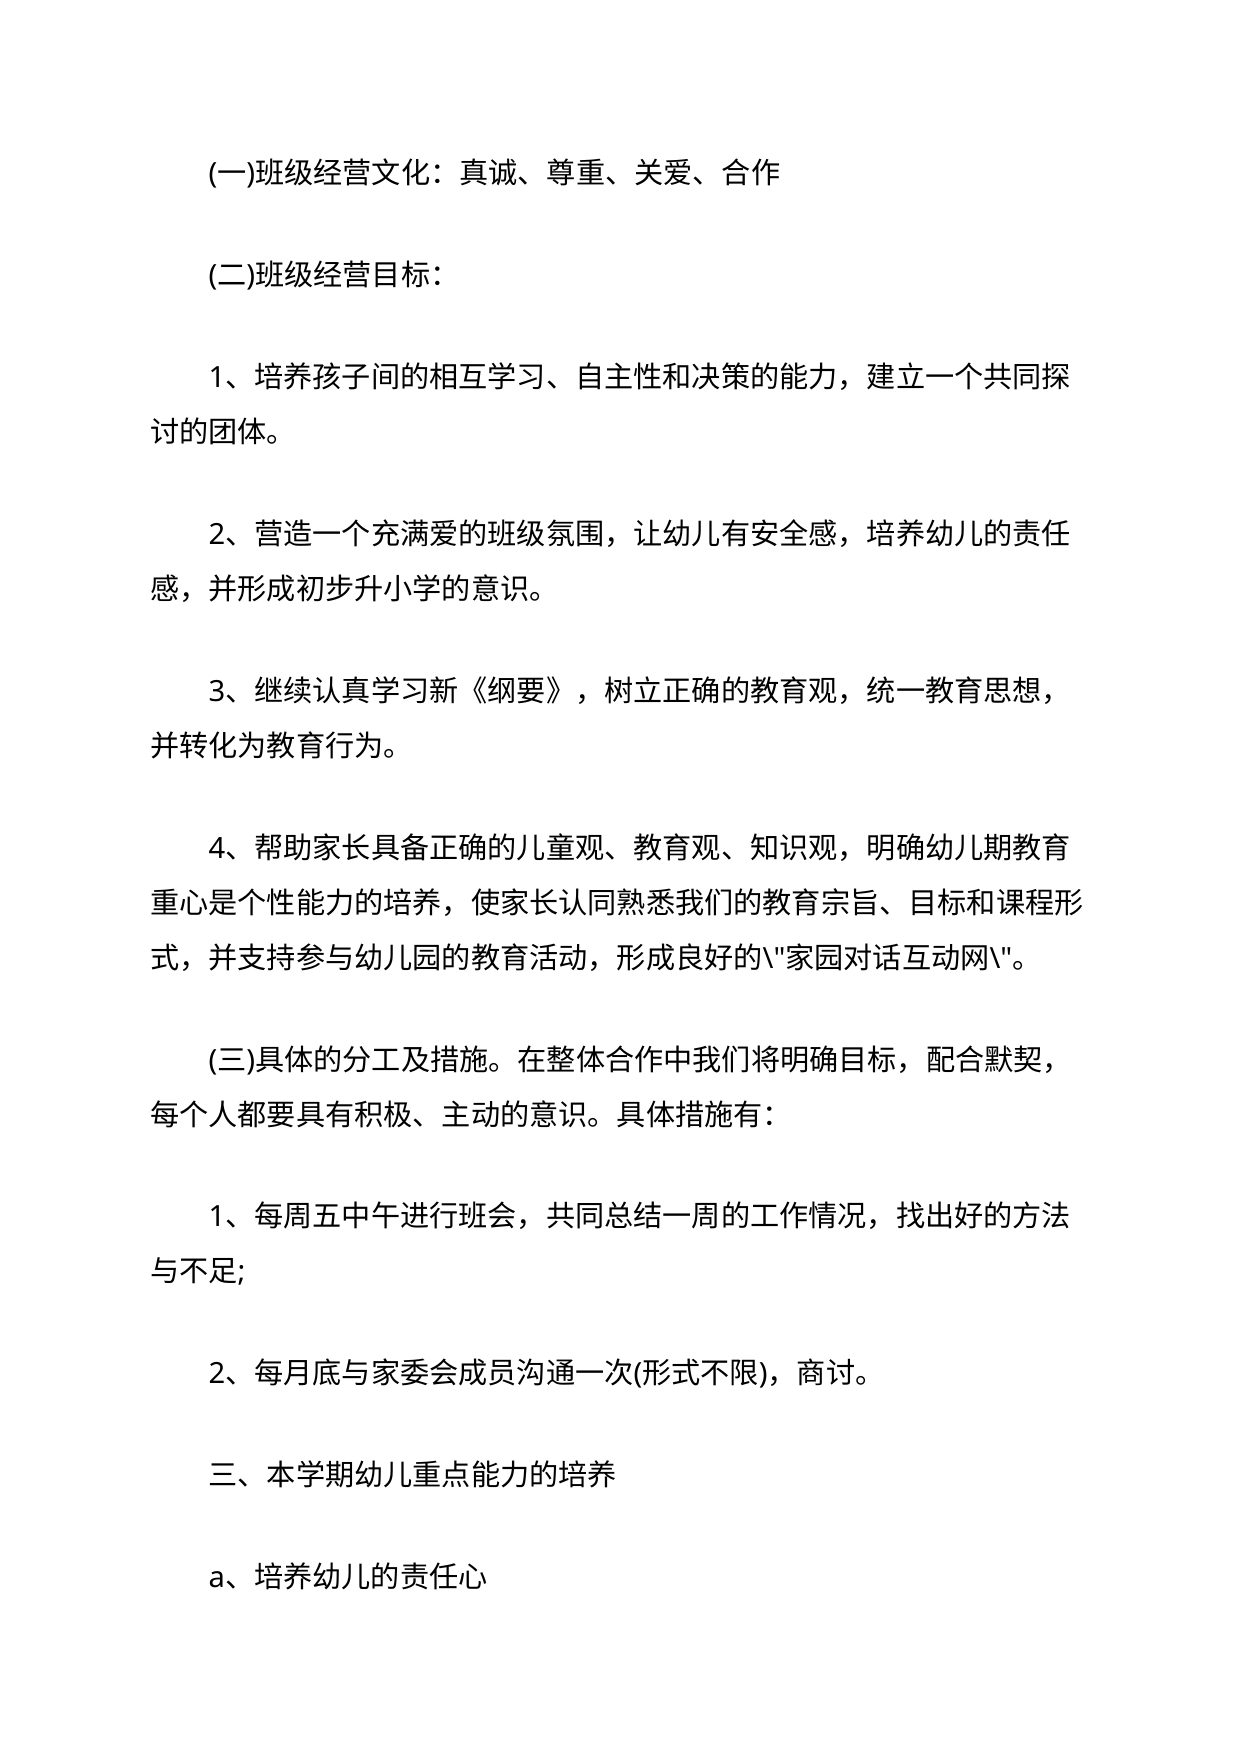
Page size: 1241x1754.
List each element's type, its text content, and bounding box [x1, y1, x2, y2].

text 3、继续认真学习新《纲要》，树立正确的教育观，统一教育思想，并转化为教育行为。 [150, 667, 1090, 765]
text (二)班级经营目标： [150, 252, 1090, 294]
text a、培养幼儿的责任心 [150, 1554, 1090, 1596]
text (三)具体的分工及措施。在整体合作中我们将明确目标，配合默契，每个人都要具有积极、主动的意识。具体措施有： [150, 1036, 1090, 1133]
text 1、培养孩子间的相互学习、自主性和决策的能力，建立一个共同探讨的团体。 [150, 354, 1090, 451]
text 4、帮助家长具备正确的儿童观、教育观、知识观，明确幼儿期教育重心是个性能力的培养，使家长认同熟悉我们的教育宗旨、目标和课程形式，并支持参与幼儿园的教育活动，形成良好的\"家园对话互动网\"。 [150, 824, 1090, 977]
text 三、本学期幼儿重点能力的培养 [150, 1452, 1090, 1494]
text 2、营造一个充满爱的班级氛围，让幼儿有安全感，培养幼儿的责任感，并形成初步升小学的意识。 [150, 511, 1090, 608]
text 2、每月底与家委会成员沟通一次(形式不限)，商讨。 [150, 1350, 1090, 1392]
text 1、每周五中午进行班会，共同总结一周的工作情况，找出好的方法与不足; [150, 1193, 1090, 1290]
text (一)班级经营文化：真诚、尊重、关爱、合作 [150, 150, 1090, 192]
